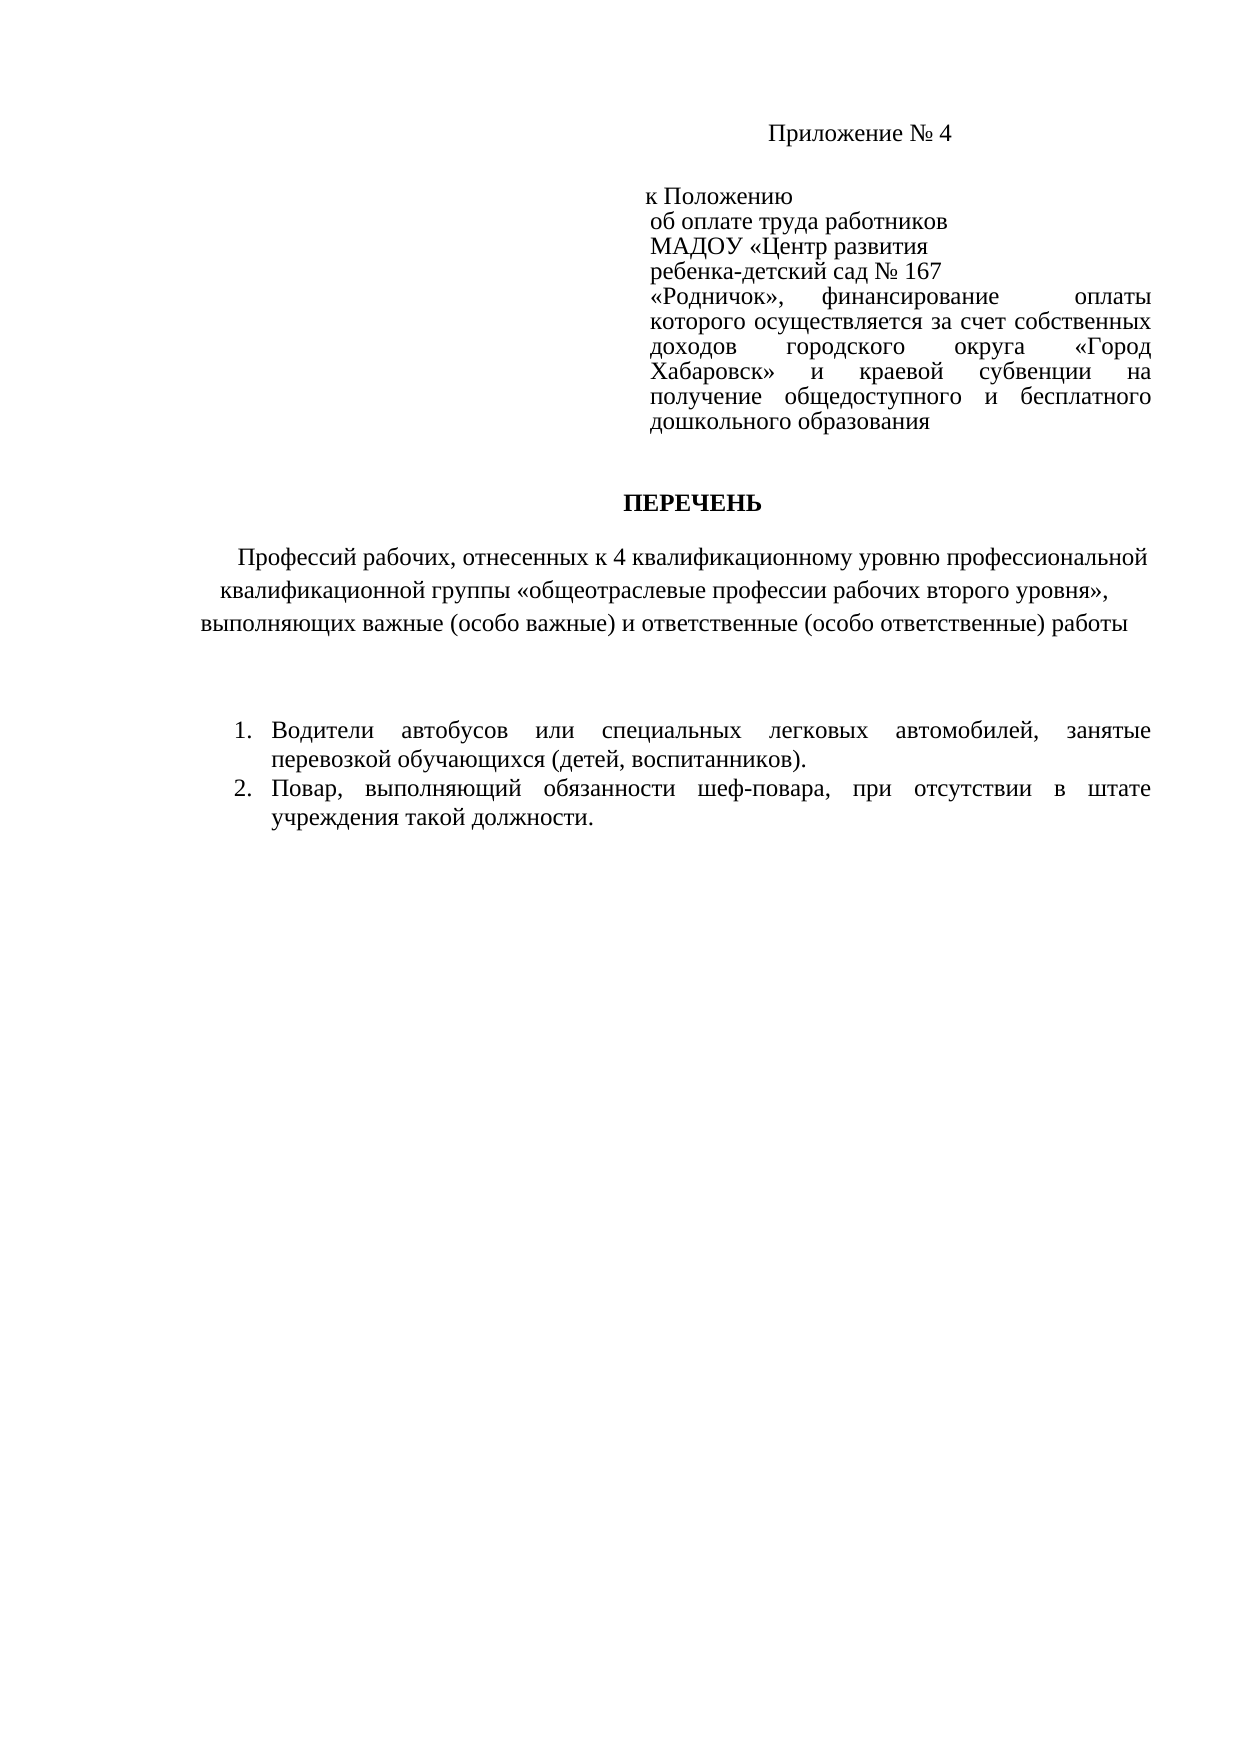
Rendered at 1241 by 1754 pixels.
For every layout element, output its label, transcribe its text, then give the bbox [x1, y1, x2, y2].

text ребенка-детский сад № 167 [650, 259, 1152, 284]
text ПЕРЕЧЕНЬ [177, 488, 1152, 517]
text к Положению [620, 184, 1152, 209]
text Приложение № 4 [576, 118, 1152, 147]
text об оплате труда работников [650, 209, 1152, 234]
text Профессий рабочих, отнесенных к 4 квалификационному уровню профессиональной квалификационной группы «общеотраслевые профессии рабочих второго уровня», выполняющих важные (особо важные) и ответственные (особо ответственные) работы [177, 542, 1152, 637]
list Водители автобусов или специальных легковых автомобилей, занятые перевозкой обучающихся (детей, воспитанников). [233, 716, 1152, 773]
text МАДОУ «Центр развития [650, 234, 1152, 259]
text «Родничок», финансирование оплаты которого осуществляется за счет собственных доходов городского округа «Город Хабаровск» и краевой субвенции на получение общедоступного и бесплатного дошкольного образования [650, 284, 1152, 434]
list Повар, выполняющий обязанности шеф-повара, при отсутствии в штате учреждения такой должности. [233, 773, 1152, 831]
